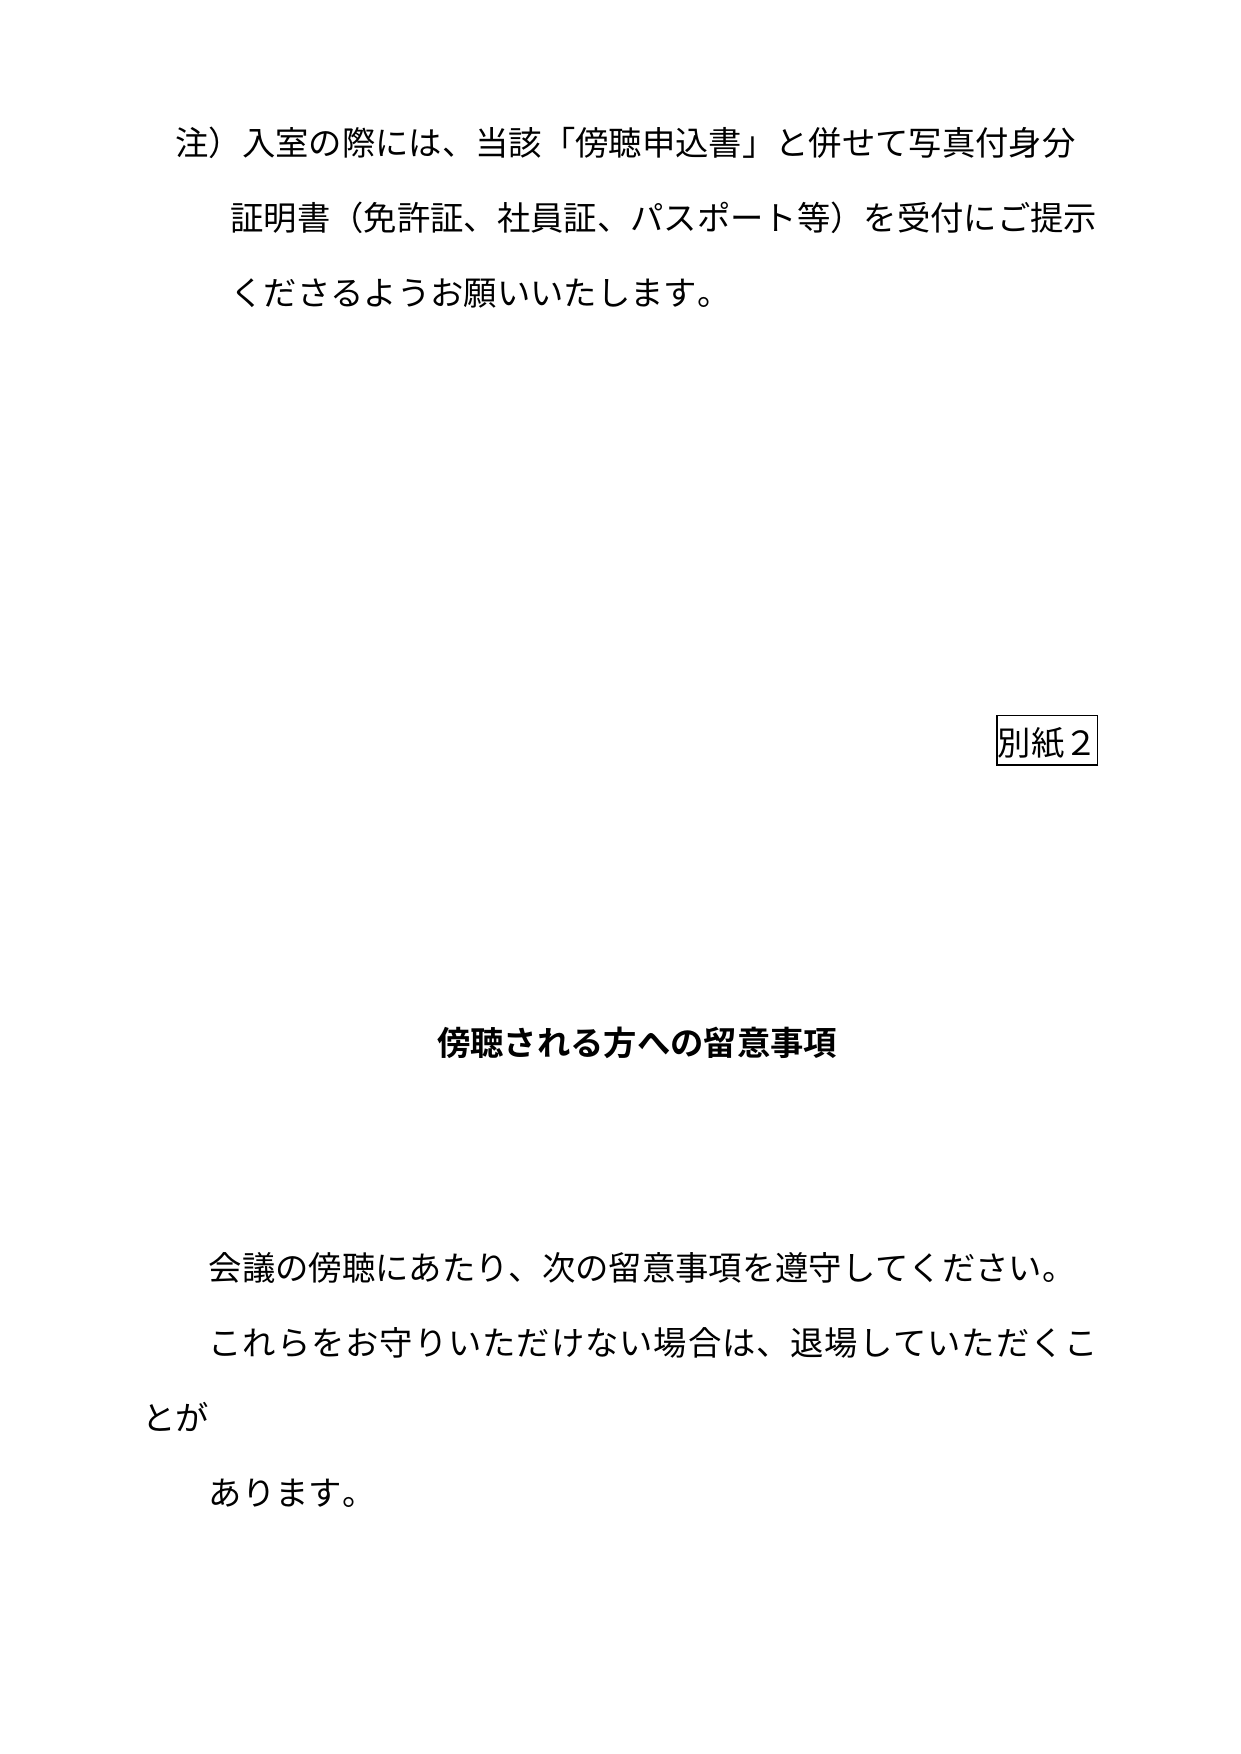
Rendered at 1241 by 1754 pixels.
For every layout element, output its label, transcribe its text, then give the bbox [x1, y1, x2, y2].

text 別紙２ [142, 703, 1098, 778]
text 傍聴される方への留意事項 [142, 1003, 1098, 1078]
text これらをお守りいただけない場合は、退場していただくことが [142, 1303, 1098, 1453]
text 注）入室の際には、当該「傍聴申込書」と併せて写真付身分証明書（免許証、社員証、パスポート等）を受付にご提示くださるようお願いいたします。 [175, 103, 1098, 328]
text あります。 [142, 1453, 1098, 1528]
text 会議の傍聴にあたり、次の留意事項を遵守してください。 [142, 1228, 1098, 1303]
